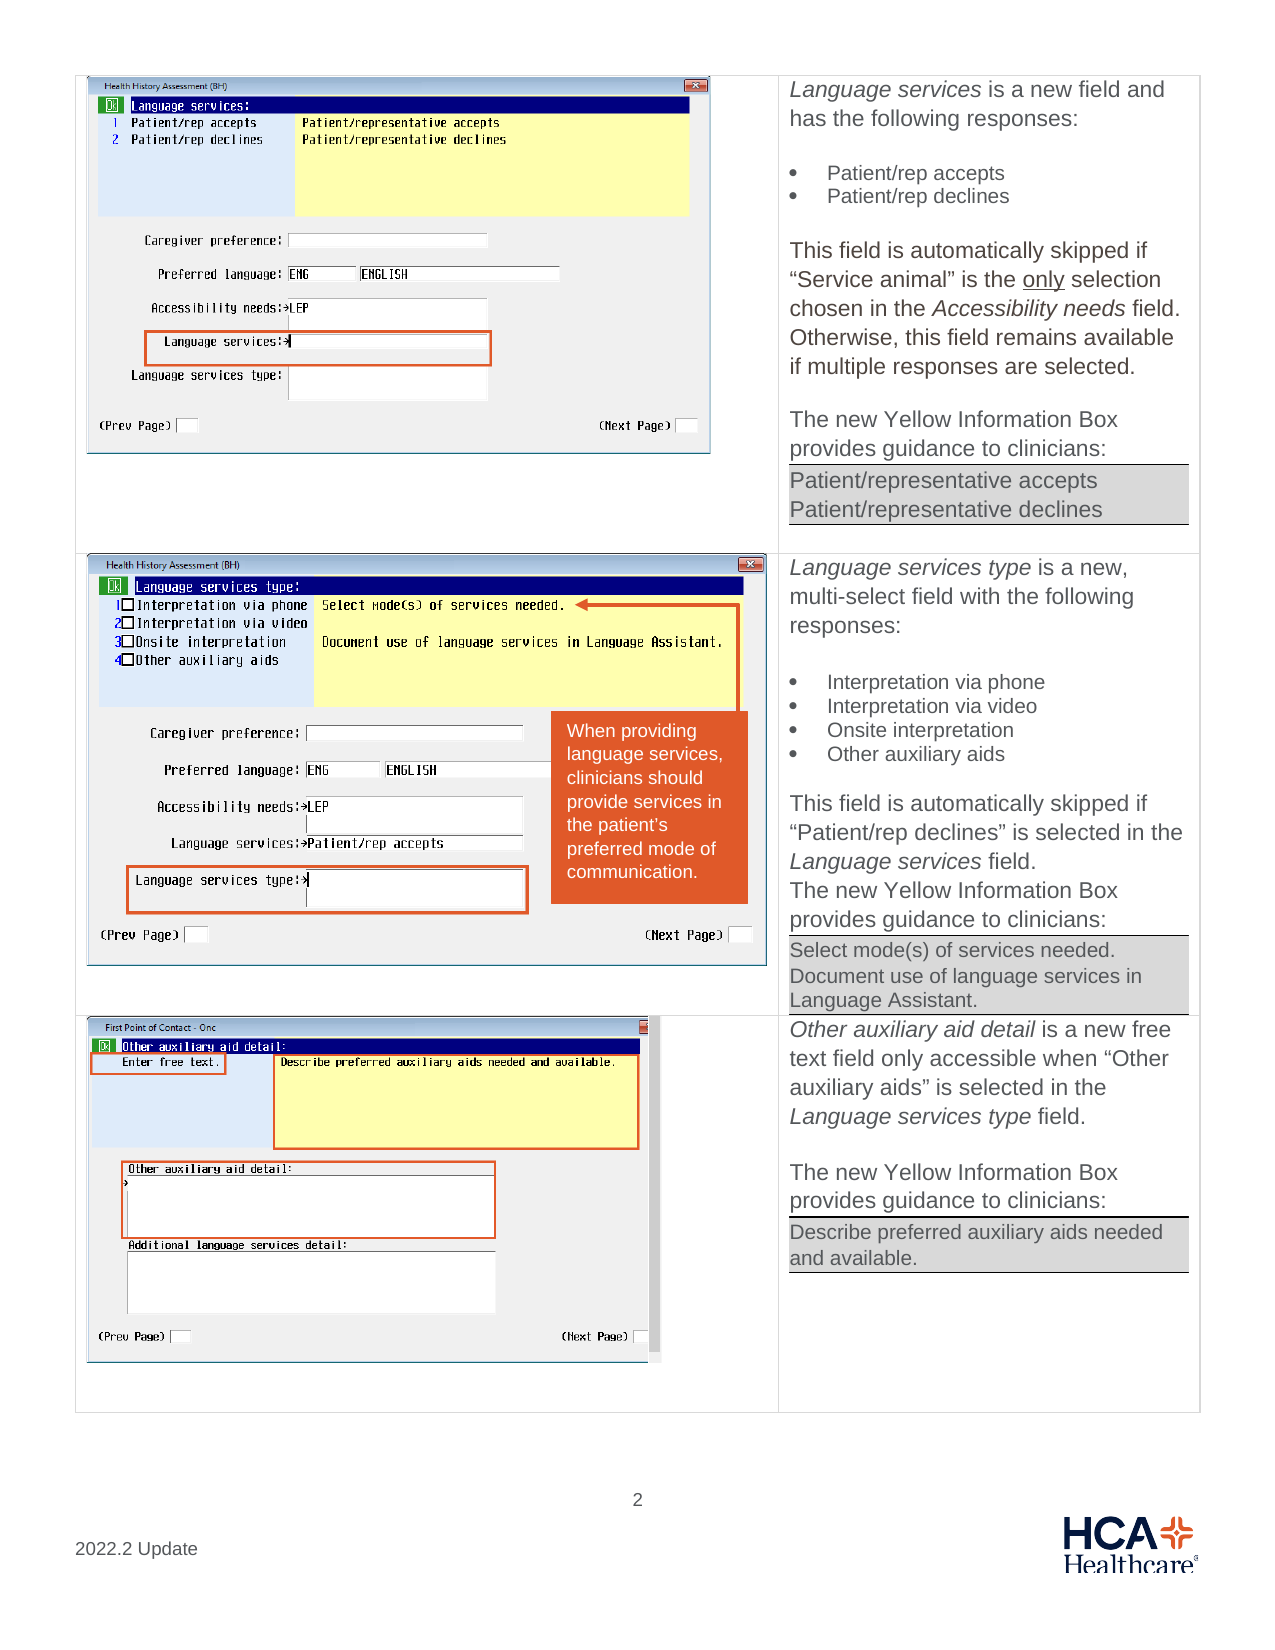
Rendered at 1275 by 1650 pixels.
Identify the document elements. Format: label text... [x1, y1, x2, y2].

picture [86, 76, 711, 454]
table_cell [76, 554, 778, 1015]
picture [86, 553, 767, 966]
table_cell [76, 76, 778, 553]
table_cell [76, 1016, 778, 1412]
picture [86, 1016, 662, 1363]
picture [1063, 1516, 1198, 1573]
table_cell Language services type is a new, multi-select field with the following responses: Interpretation via phone Interpretation via video Onsite interpretation Other auxiliary aids This field is automatically skipped if “Patient/rep declines” is selected in the Language services field. The new Yellow Information Box provides guidance to clinicians: Select mode(s) of services needed. Document use of language services in Language Assistant. [779, 554, 1199, 1015]
table_cell Other auxiliary aid detail is a new free text field only accessible when “Other auxiliary aids” is selected in the Language services type field. The new Yellow Information Box provides guidance to clinicians: Describe preferred auxiliary aids needed and available. [779, 1016, 1199, 1412]
table_cell Language services is a new field and has the following responses: Patient/rep accepts Patient/rep declines This field is automatically skipped if “Service animal” is the only selection chosen in the Accessibility needs field. Otherwise, this field remains available if multiple responses are selected. The new Yellow Information Box provides guidance to clinicians: Patient/representative accepts Patient/representative declines [779, 76, 1199, 553]
